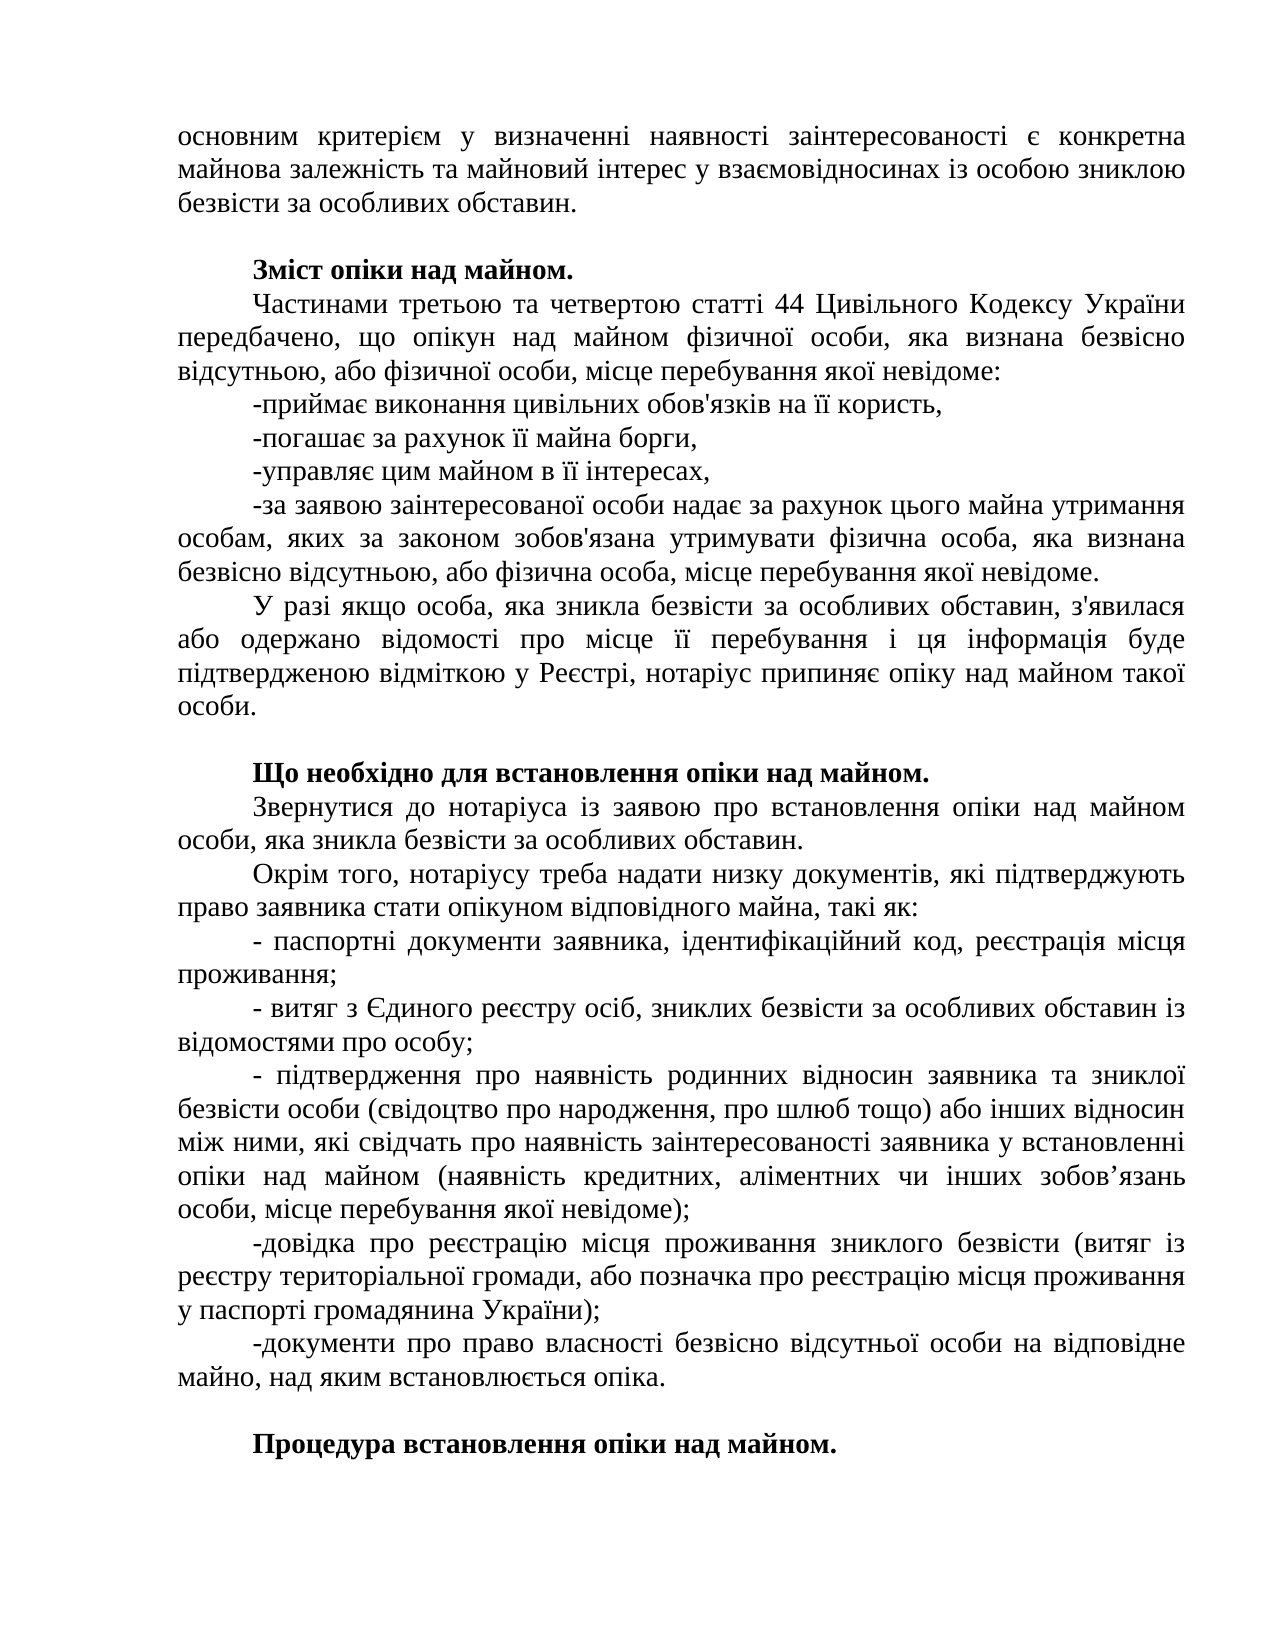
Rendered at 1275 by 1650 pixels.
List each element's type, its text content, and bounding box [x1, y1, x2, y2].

text Окрім того, нотаріусу треба надати низку документів, які підтверджують право заявника стати опікуном відповідного майна, такі як: [177, 856, 1186, 923]
text -довідка про реєстрацію місця проживання зниклого безвісти (витяг із реєстру територіальної громади, або позначка про реєстрацію місця проживання у паспорті громадянина України); [177, 1225, 1186, 1326]
text - підтвердження про наявність родинних відносин заявника та зниклої безвісти особи (свідоцтво про народження, про шлюб тощо) або інших відносин між ними, які свідчать про наявність заінтересованості заявника у встановленні опіки над майном (наявність кредитних, аліментних чи інших зобов’язань особи, місце перебування якої невідоме); [177, 1057, 1186, 1225]
text -документи про право власності безвісно відсутньої особи на відповідне майно, над яким встановлюється опіка. [177, 1326, 1186, 1393]
text У разі якщо особа, яка зникла безвісти за особливих обставин, з'явилася або одержано відомості про місце її перебування і ця інформація буде підтвердженою відміткою у Реєстрі, нотаріус припиняє опіку над майном такої особи. [177, 588, 1186, 722]
text -за заявою заінтересованої особи надає за рахунок цього майна утримання особам, яких за законом зобов'язана утримувати фізична особа, яка визнана безвісно відсутньою, або фізична особа, місце перебування якої невідоме. [177, 487, 1186, 588]
text Що необхідно для встановлення опіки над майном. [177, 755, 1186, 789]
text Звернутися до нотаріуса із заявою про встановлення опіки над майном особи, яка зникла безвісти за особливих обставин. [177, 789, 1186, 856]
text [177, 118, 1186, 219]
text Процедура встановлення опіки над майном. [177, 1426, 1186, 1460]
text Зміст опіки над майном. [177, 252, 1186, 286]
text -приймає виконання цивільних обов'язків на її користь, [177, 386, 1186, 420]
text Частинами третьою та четвертою статті 44 Цивільного Кодексу України передбачено, що опікун над майном фізичної особи, яка визнана безвісно відсутньою, або фізичної особи, місце перебування якої невідоме: [177, 286, 1186, 386]
text - витяг з Єдиного реєстру осіб, зниклих безвісти за особливих обставин із відомостями про особу; [177, 990, 1186, 1057]
text -управляє цим майном в її інтересах, [177, 453, 1186, 487]
text -погашає за рахунок її майна борги, [177, 420, 1186, 453]
text - паспортні документи заявника, ідентифікаційний код, реєстрація місця проживання; [177, 923, 1186, 990]
